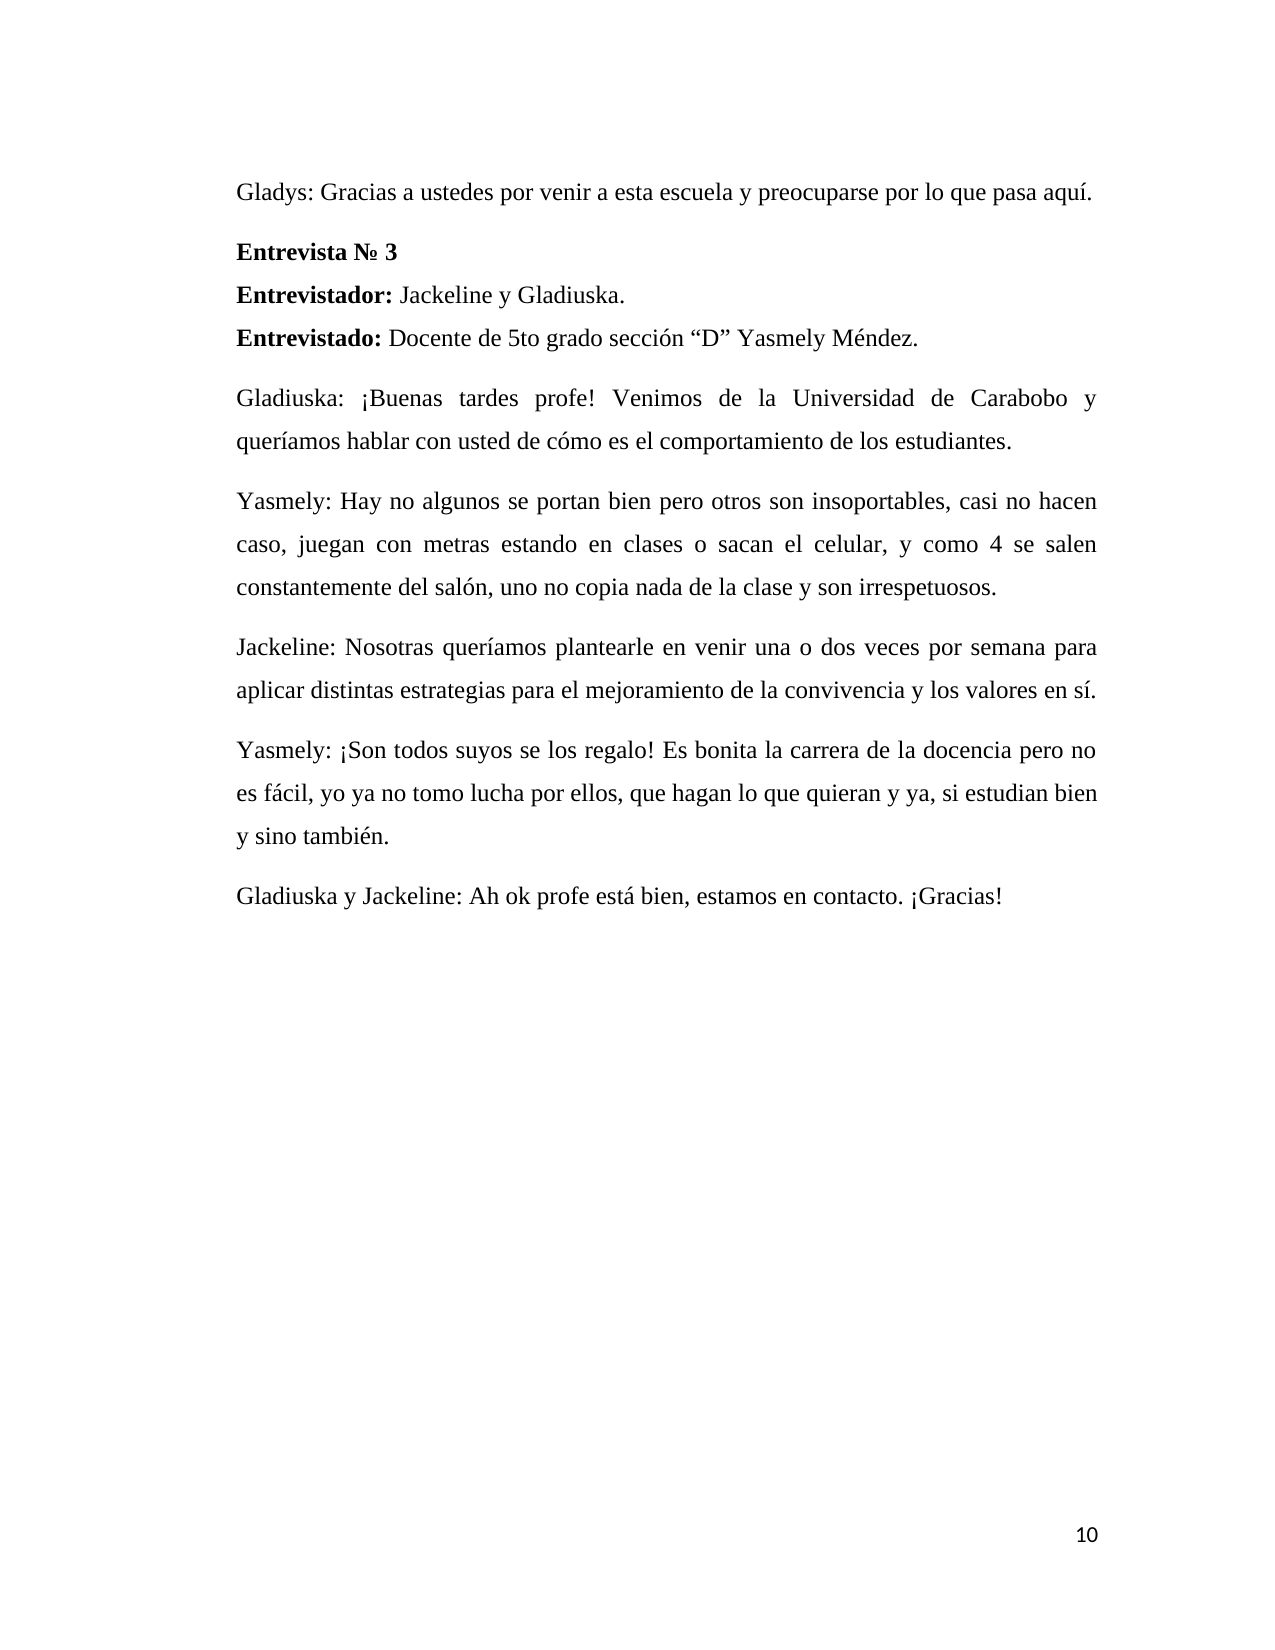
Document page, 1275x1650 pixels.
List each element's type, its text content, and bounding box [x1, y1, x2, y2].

text Yasmely: ¡Son todos suyos se los regalo! Es bonita la carrera de la docencia pero no es fácil, yo ya no tomo lucha por ellos, que hagan lo que quieran y ya, si estudian bien y sino también. [236, 735, 1098, 850]
text Gladiuska: ¡Buenas tardes profe! Venimos de la Universidad de Carabobo y queríamos hablar con usted de cómo es el comportamiento de los estudiantes. [236, 383, 1098, 455]
text Gladys: Gracias a ustedes por venir a esta escuela y preocuparse por lo que pasa aquí. [236, 177, 1098, 206]
text Entrevistador: Jackeline y Gladiuska. [236, 280, 1098, 309]
text Entrevistado: Docente de 5to grado sección “D” Yasmely Méndez. [236, 323, 1098, 352]
text Entrevista № 3 [236, 237, 1098, 266]
text Gladiuska y Jackeline: Ah ok profe está bien, estamos en contacto. ¡Gracias! [236, 881, 1098, 910]
text Jackeline: Nosotras queríamos plantearle en venir una o dos veces por semana para aplicar distintas estrategias para el mejoramiento de la convivencia y los valores en sí. [236, 632, 1098, 704]
text Yasmely: Hay no algunos se portan bien pero otros son insoportables, casi no hacen caso, juegan con metras estando en clases o sacan el celular, y como 4 se salen constantemente del salón, uno no copia nada de la clase y son irrespetuosos. [236, 486, 1098, 601]
